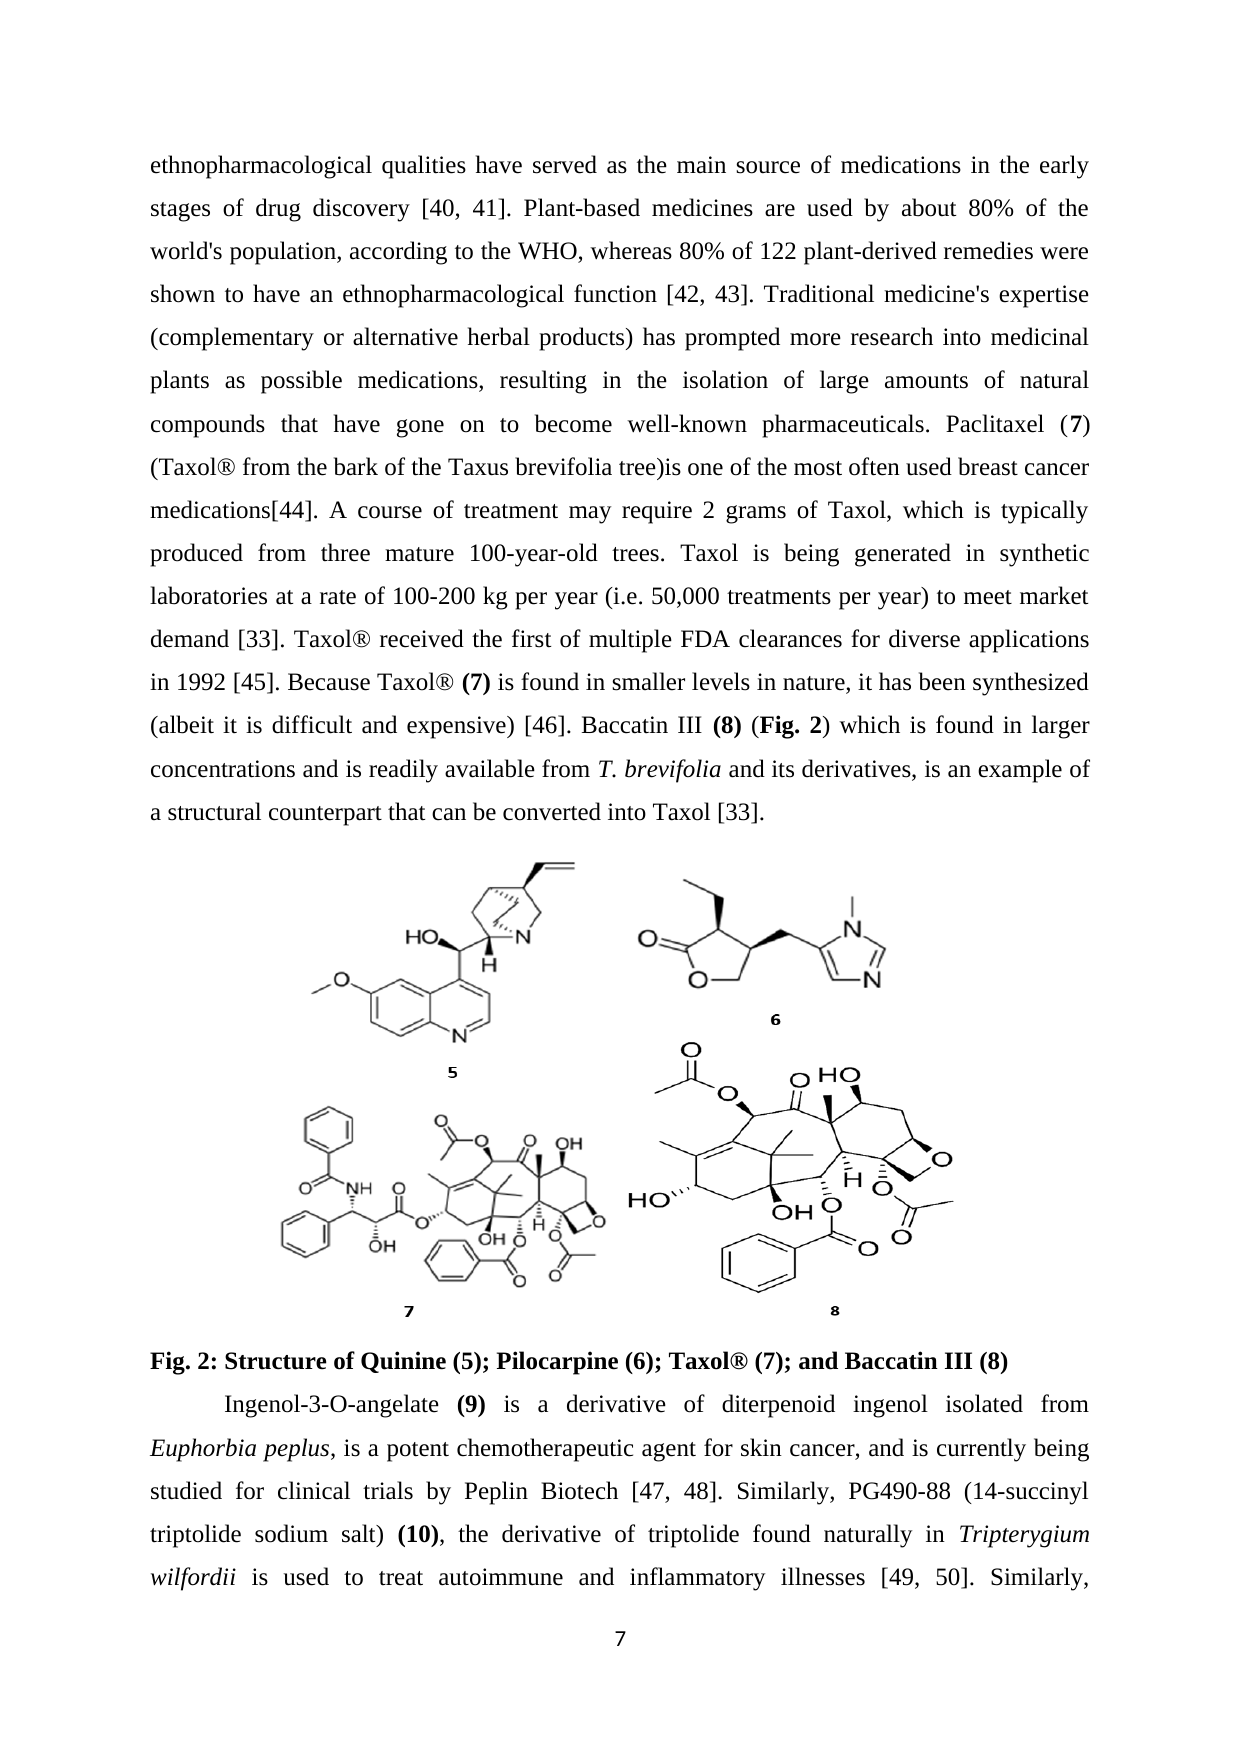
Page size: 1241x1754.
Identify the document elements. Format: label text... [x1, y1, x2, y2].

picture [258, 840, 982, 1333]
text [150, 1389, 1090, 1591]
text Fig. 2: Structure of Quinine (5); Pilocarpine (6); Taxol® (7); and Baccatin III (8) [150, 1346, 1090, 1375]
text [150, 150, 1090, 826]
